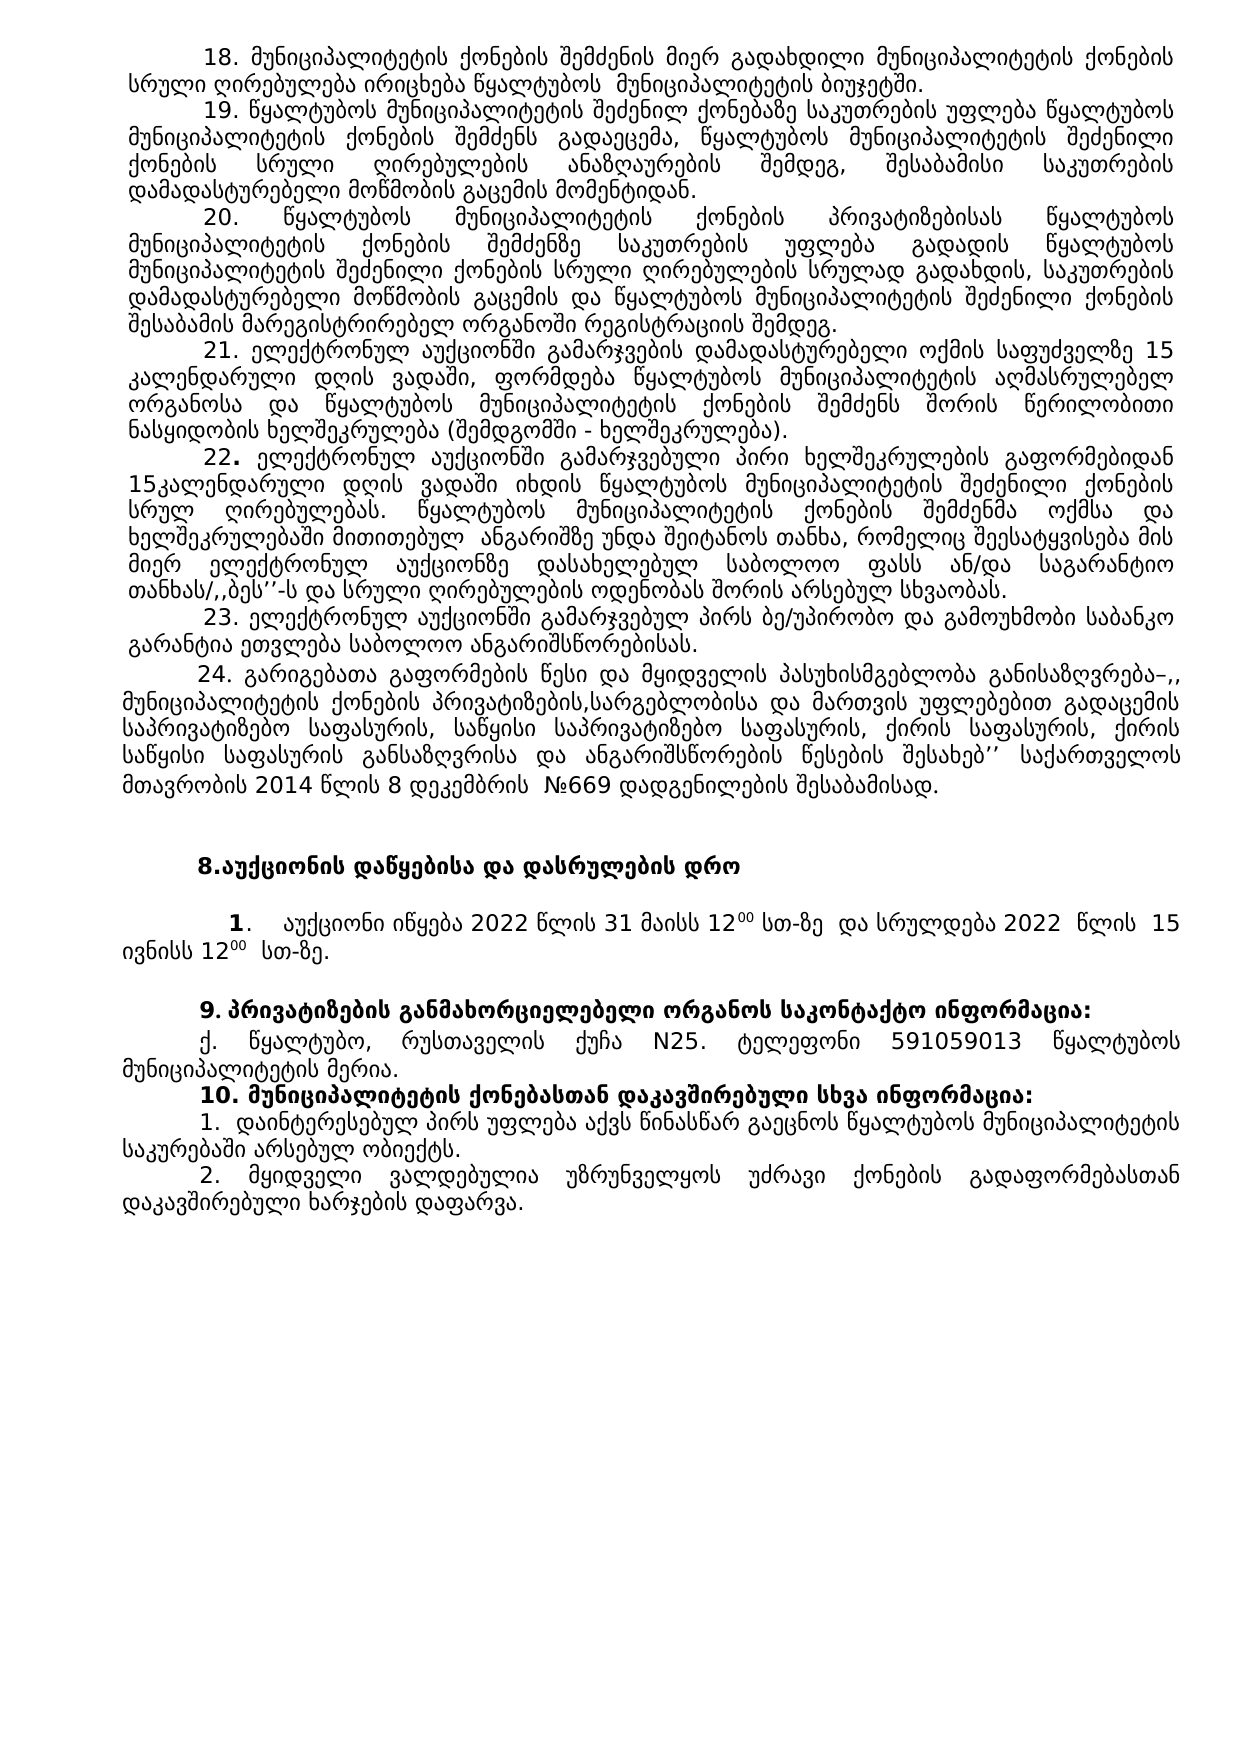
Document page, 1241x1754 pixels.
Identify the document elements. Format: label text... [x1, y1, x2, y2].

text 1. აუქციონი იწყება 2022 წლის 31 მაისს 1200 სთ-ზე და სრულდება 2022 წლის 15 ივნისს 1200 სთ-ზე. [122, 907, 1181, 965]
text 1. დაინტერესებულ პირს უფლება აქვს წინასწარ გაეცნოს წყალტუბოს მუნიციპალიტეტის საკურებაში არსებულ ობიექტს. [122, 1109, 1181, 1163]
text 24. გარიგებათა გაფორმების წესი და მყიდველის პასუხისმგებლობა განისაზღვრება–,, მუნიციპალიტეტის ქონების პრივატიზების,სარგებლობისა და მართვის უფლებებით გადაცემის საპრივატიზებო საფასურის, საწყისი საპრივატიზებო საფასურის, ქირის საფასურის, ქირის საწყისი საფასურის განსაზღვრისა და ანგარიშსწორების წესების შესახებ’’ საქართველოს მთავრობის 2014 წლის 8 დეკემბრის №669 დადგენილების შესაბამისად. [122, 658, 1181, 800]
text 23. ელექტრონულ აუქციონში გამარჯვებულ პირს ბე/უპირობო და გამოუხმობი საბანკო გარანტია ეთვლება საბოლოო ანგარიშსწორებისას. [128, 604, 1175, 658]
text 22. ელექტრონულ აუქციონში გამარჯვებული პირი ხელშეკრულების გაფორმებიდან 15კალენდარული დღის ვადაში იხდის წყალტუბოს მუნიციპალიტეტის შეძენილი ქონების სრულ ღირებულებას. წყალტუბოს მუნიციპალიტეტის ქონების შემძენმა ოქმსა და ხელშეკრულებაში მითითებულ ანგარიშზე უნდა შეიტანოს თანხა, რომელიც შეესატყვისება მის მიერ ელექტრონულ აუქციონზე დასახელებულ საბოლოო ფასს ან/და საგარანტიო თანხას/,,ბეს’’-ს და სრული ღირებულების ოდენობას შორის არსებულ სხვაობას. [128, 444, 1175, 604]
text 10. მუნიციპალიტეტის ქონებასთან დაკავშირებული სხვა ინფორმაცია: [122, 1083, 1181, 1109]
text 21. ელექტრონულ აუქციონში გამარჯვების დამადასტურებელი ოქმის საფუძველზე 15 კალენდარული დღის ვადაში, ფორმდება წყალტუბოს მუნიციპალიტეტის აღმასრულებელ ორგანოსა და წყალტუბოს მუნიციპალიტეტის ქონების შემძენს შორის წერილობითი ნასყიდობის ხელშეკრულება (შემდგომში - ხელშეკრულება). [128, 338, 1175, 444]
text ქ. წყალტუბო, რუსთაველის ქუჩა N25. ტელეფონი 591059013 წყალტუბოს მუნიციპალიტეტის მერია. [122, 1025, 1181, 1083]
text 19. წყალტუბოს მუნიციპალიტეტის შეძენილ ქონებაზე საკუთრების უფლება წყალტუბოს მუნიციპალიტეტის ქონების შემძენს გადაეცემა, წყალტუბოს მუნიციპალიტეტის შეძენილი ქონების სრული ღირებულების ანაზღაურების შემდეგ, შესაბამისი საკუთრების დამადასტურებელი მოწმობის გაცემის მომენტიდან. [128, 98, 1175, 204]
text 9. პრივატიზების განმახორციელებელი ორგანოს საკონტაქტო ინფორმაცია: [122, 993, 1181, 1025]
text 20. წყალტუბოს მუნიციპალიტეტის ქონების პრივატიზებისას წყალტუბოს მუნიციპალიტეტის ქონების შემძენზე საკუთრების უფლება გადადის წყალტუბოს მუნიციპალიტეტის შეძენილი ქონების სრული ღირებულების სრულად გადახდის, საკუთრების დამადასტურებელი მოწმობის გაცემის და წყალტუბოს მუნიციპალიტეტის შეძენილი ქონების შესაბამის მარეგისტრირებელ ორგანოში რეგისტრაციის შემდეგ. [128, 204, 1175, 338]
text 8.აუქციონის დაწყებისა და დასრულების დრო [122, 853, 1181, 880]
text 2. მყიდველი ვალდებულია უზრუნველყოს უძრავი ქონების გადაფორმებასთან დაკავშირებული ხარჯების დაფარვა. [122, 1163, 1181, 1216]
text 18. მუნიციპალიტეტის ქონების შემძენის მიერ გადახდილი მუნიციპალიტეტის ქონების სრული ღირებულება ირიცხება წყალტუბოს მუნიციპალიტეტის ბიუჯეტში. [128, 44, 1175, 98]
